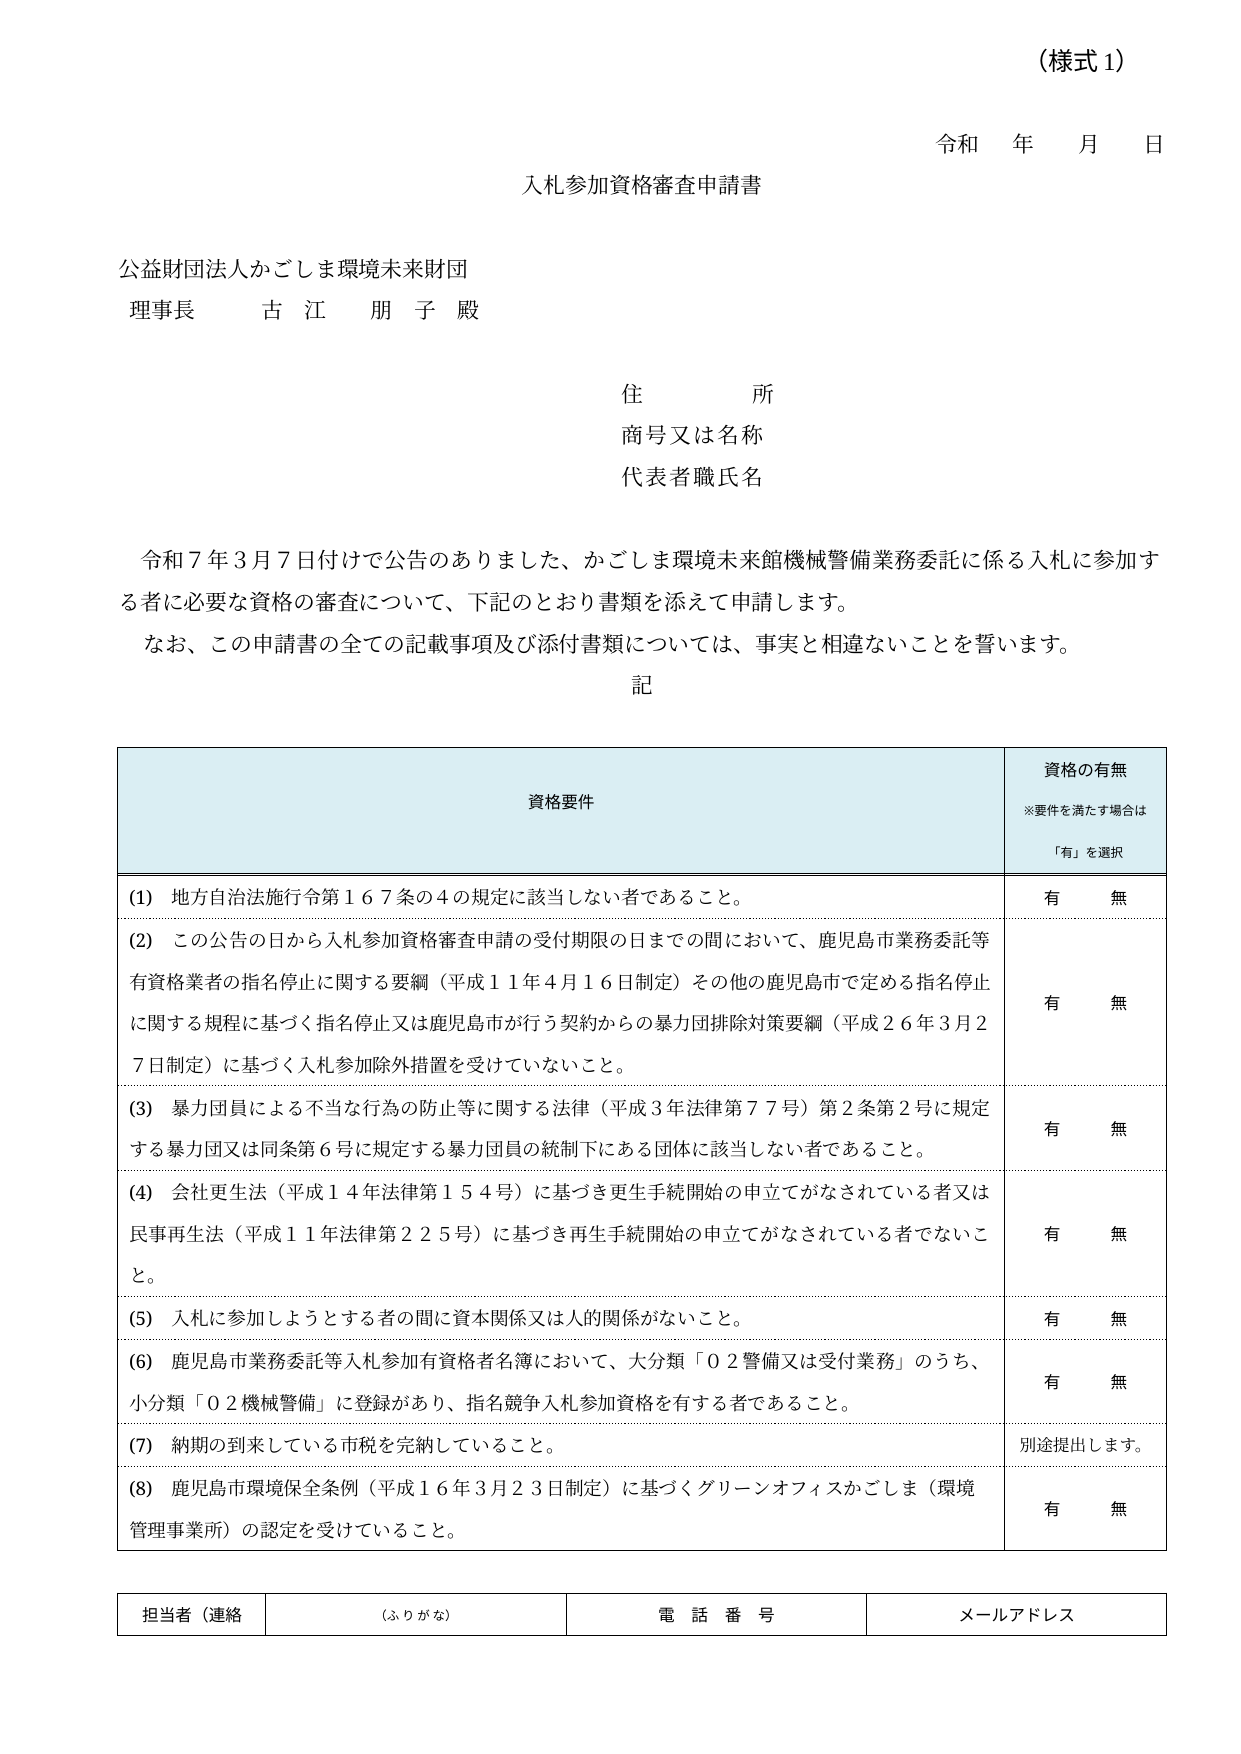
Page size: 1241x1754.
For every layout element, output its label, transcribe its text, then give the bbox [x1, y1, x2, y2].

table_cell 有 無 [1005, 1085, 1166, 1170]
table_header 資格の有無 ※要件を満たす場合は「有」を選択 [1005, 748, 1166, 873]
table_cell 別途提出します。 [1005, 1423, 1166, 1466]
text 令和７年３月７日付けで公告のありました、かごしま環境未来館機械警備業務委託に係る入札に参加する者に必要な資格の審査について、下記のとおり書類を添えて申請します。 [118, 538, 1165, 622]
table_header 担当者（連絡先） [118, 1594, 265, 1635]
text 代表者職氏名 [118, 455, 1078, 497]
table_cell (5) 入札に参加しようとする者の間に資本関係又は人的関係がないこと。 [118, 1296, 1004, 1338]
table_header 電 話 番 号 [567, 1594, 866, 1635]
table_cell (8) 鹿児島市環境保全条例（平成１６年３月２３日制定）に基づくグリーンオフィスかごしま（環境管理事業所）の認定を受けていること。 [118, 1466, 1004, 1550]
subtitle 記 [118, 663, 1165, 705]
table_cell 有 無 [1005, 918, 1166, 1085]
table_cell 有 無 [1005, 1466, 1166, 1550]
table_cell 有 無 [1005, 1339, 1166, 1423]
table_cell (6) 鹿児島市業務委託等入札参加有資格者名簿において、大分類「０２警備又は受付業務」のうち、小分類「０２機械警備」に登録があり、指名競争入札参加資格を有する者であること。 [118, 1339, 1004, 1423]
table_cell (4) 会社更生法（平成１４年法律第１５４号）に基づき更生手続開始の申立てがなされている者又は民事再生法（平成１１年法律第２２５号）に基づき再生手続開始の申立てがなされている者でないこと。 [118, 1170, 1004, 1296]
table_cell 有 無 [1005, 1296, 1166, 1338]
text 商号又は名称 [118, 413, 1078, 455]
text なお、この申請書の全ての記載事項及び添付書類については、事実と相違ないことを誓います。 [118, 622, 1165, 663]
table_cell 有 無 [1005, 876, 1166, 918]
table_header メールアドレス [867, 1594, 1166, 1635]
table_header 資格要件 [118, 748, 1004, 873]
text 住 所 [118, 372, 1078, 413]
table_header （ふ り が な） [266, 1594, 566, 1635]
text 公益財団法人かごしま環境未来財団 [118, 247, 1078, 288]
text 令和 年 月 日 [118, 122, 1165, 163]
text 入札参加資格審査申請書 [118, 163, 1165, 205]
text 理事長 古 江 朋 子 殿 [118, 288, 1078, 330]
table_cell (3) 暴力団員による不当な行為の防止等に関する法律（平成３年法律第７７号）第２条第２号に規定する暴力団又は同条第６号に規定する暴力団員の統制下にある団体に該当しない者であること。 [118, 1085, 1004, 1170]
table_cell (1) 地方自治法施行令第１６７条の４の規定に該当しない者であること。 [118, 876, 1004, 918]
table_cell (7) 納期の到来している市税を完納していること。 [118, 1423, 1004, 1466]
table_cell (2) この公告の日から入札参加資格審査申請の受付期限の日までの間において、鹿児島市業務委託等有資格業者の指名停止に関する要綱（平成１１年４月１６日制定）その他の鹿児島市で定める指名停止に関する規程に基づく指名停止又は鹿児島市が行う契約からの暴力団排除対策要綱（平成２６年３月２７日制定）に基づく入札参加除外措置を受けていないこと。 [118, 918, 1004, 1085]
table_cell 有 無 [1005, 1170, 1166, 1296]
